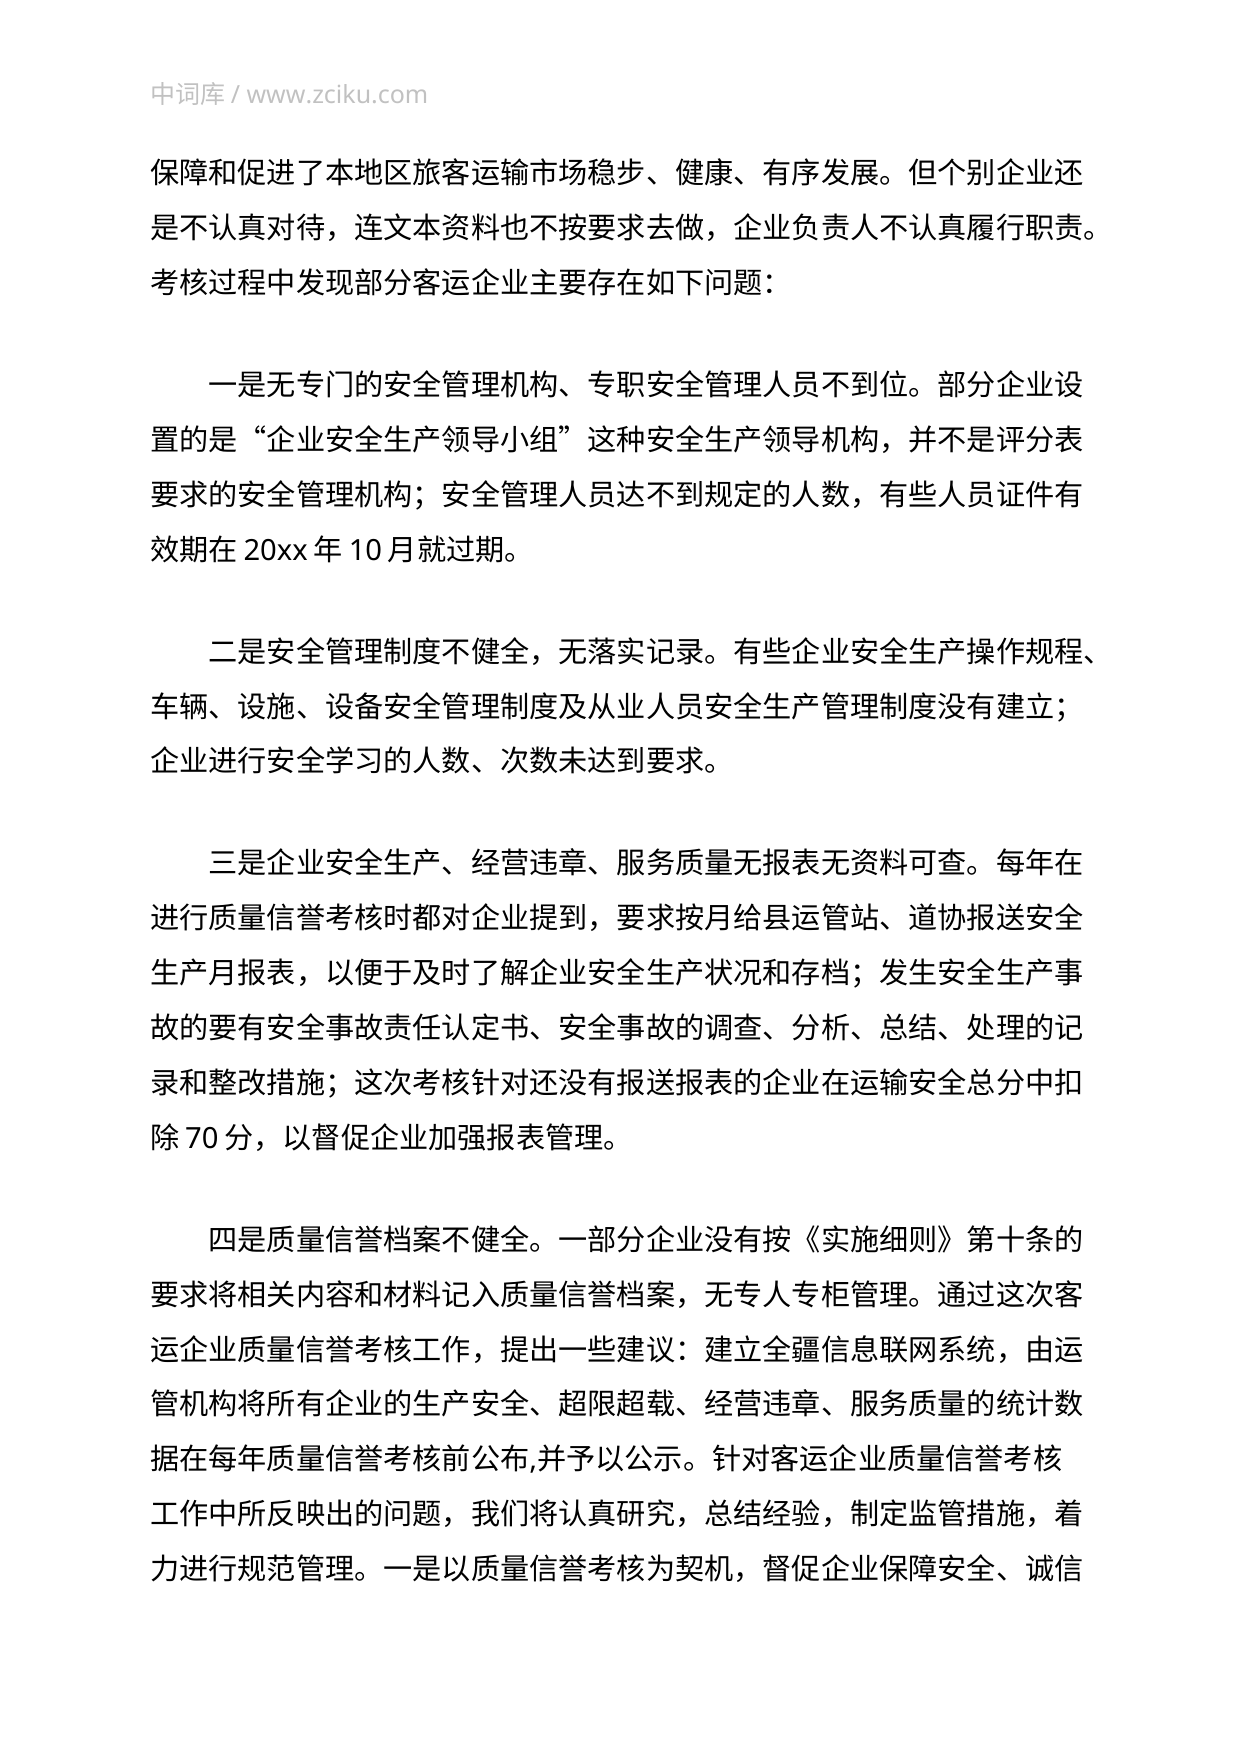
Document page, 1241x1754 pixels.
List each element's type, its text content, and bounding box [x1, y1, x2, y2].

text 一是无专门的安全管理机构、专职安全管理人员不到位。部分企业设置的是“企业安全生产领导小组”这种安全生产领导机构，并不是评分表要求的安全管理机构；安全管理人员达不到规定的人数，有些人员证件有效期在20xx年10月就过期。 [150, 362, 1090, 569]
text 三是企业安全生产、经营违章、服务质量无报表无资料可查。每年在进行质量信誉考核时都对企业提到，要求按月给县运管站、道协报送安全生产月报表，以便于及时了解企业安全生产状况和存档；发生安全生产事故的要有安全事故责任认定书、安全事故的调查、分析、总结、处理的记录和整改措施；这次考核针对还没有报送报表的企业在运输安全总分中扣除70分，以督促企业加强报表管理。 [150, 840, 1090, 1157]
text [150, 150, 1090, 302]
text 二是安全管理制度不健全，无落实记录。有些企业安全生产操作规程、车辆、设施、设备安全管理制度及从业人员安全生产管理制度没有建立；企业进行安全学习的人数、次数未达到要求。 [150, 628, 1090, 780]
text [150, 1216, 1090, 1588]
